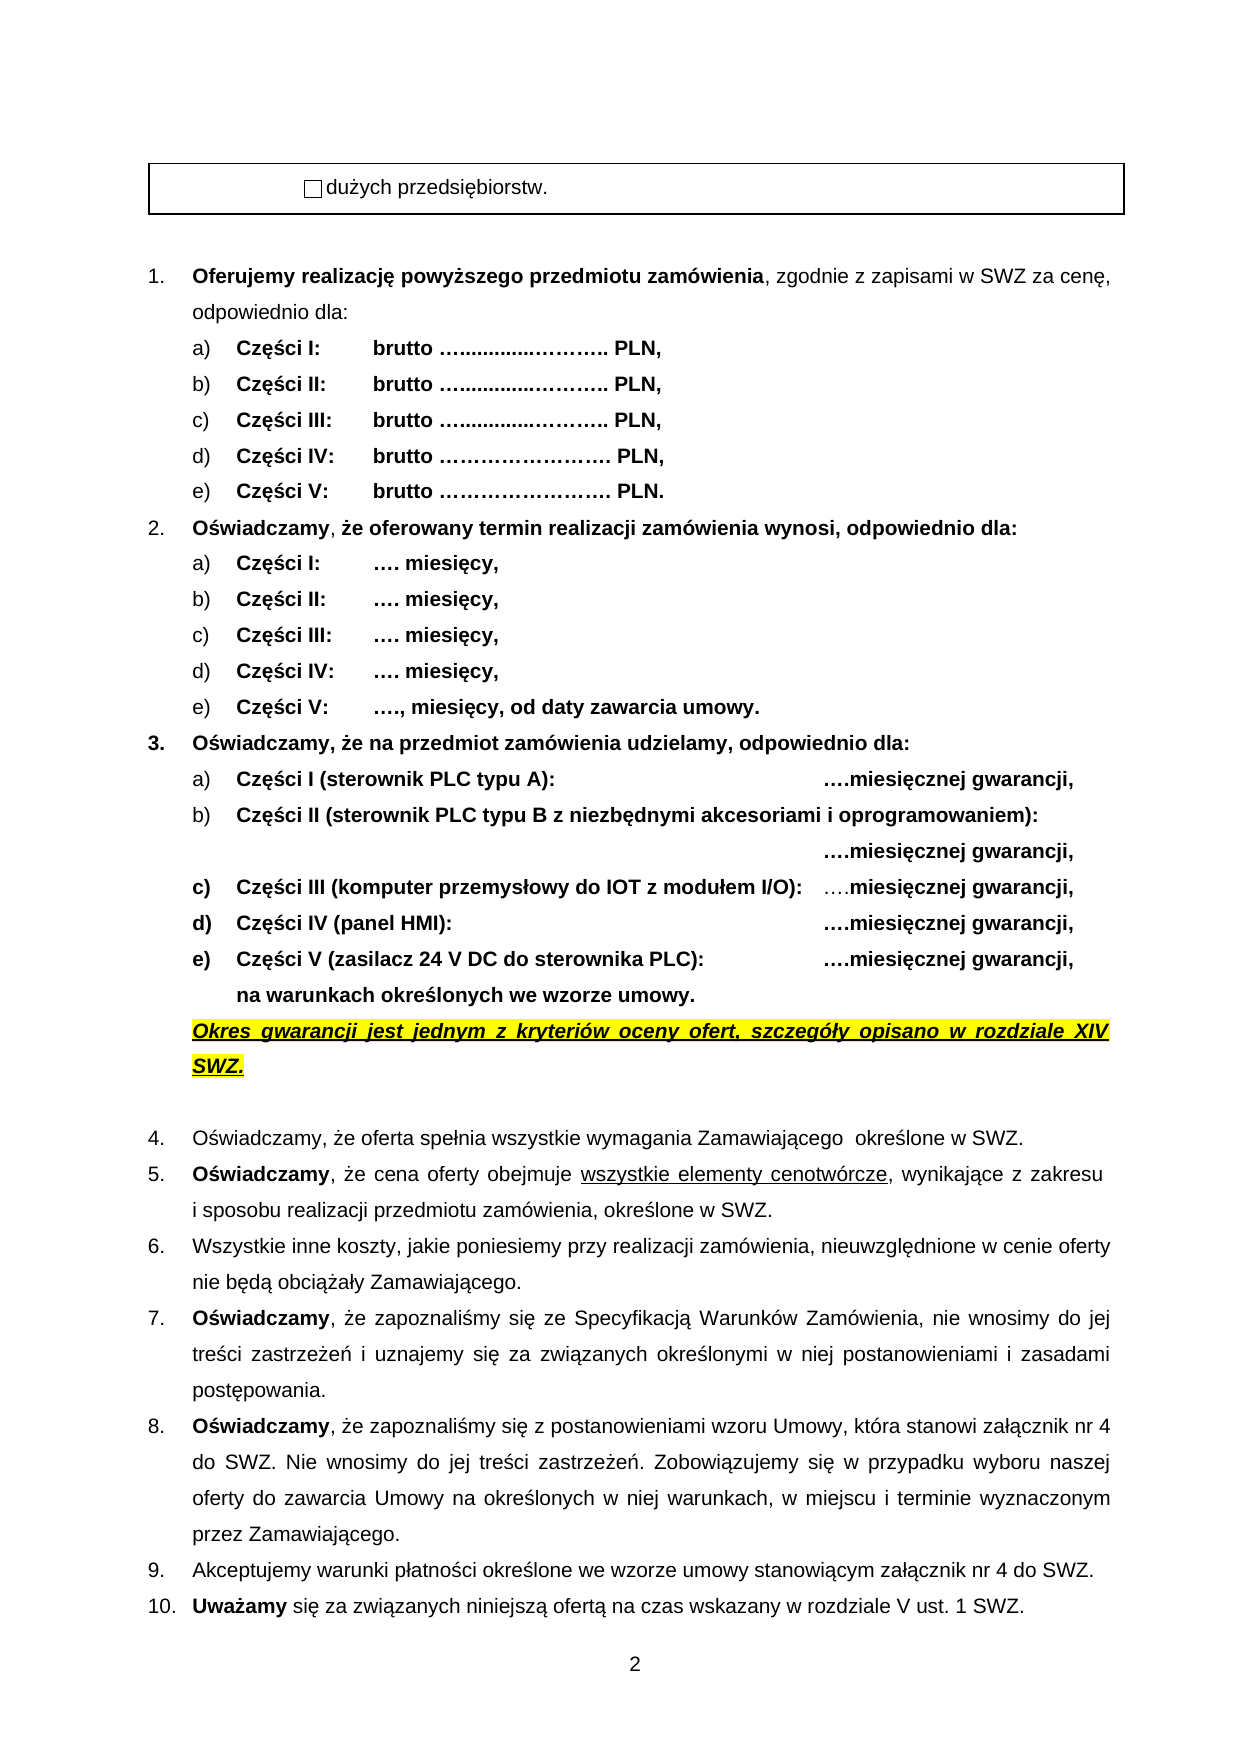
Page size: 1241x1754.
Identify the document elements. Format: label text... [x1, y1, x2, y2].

list Okres gwarancji jest jednym z kryteriów oceny ofert, szczegóły opisano w rozdziale XIV SWZ. [192, 1018, 1112, 1078]
list Części V (zasilacz 24 V DC do sterownika PLC): ….miesięcznej gwarancji, [192, 947, 1112, 971]
list Oświadczamy, że zapoznaliśmy się z postanowieniami wzoru Umowy, która stanowi załącznik nr 4 do SWZ. Nie wnosimy do jej treści zastrzeżeń. Zobowiązujemy się w przypadku wyboru naszej oferty do zawarcia Umowy na określonych w niej warunkach, w miejscu i terminie wyznaczonym przez Zamawiającego. [148, 1414, 1112, 1546]
list na warunkach określonych we wzorze umowy. [236, 982, 1112, 1006]
list Części II: brutto ….............……….. PLN, [192, 372, 1112, 396]
list Części V: brutto ……………………. PLN. [192, 479, 1112, 503]
list Oferujemy realizację powyższego przedmiotu zamówienia, zgodnie z zapisami w SWZ za cenę, odpowiednio dla: [148, 264, 1112, 324]
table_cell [150, 164, 1123, 213]
list Akceptujemy warunki płatności określone we wzorze umowy stanowiącym załącznik nr 4 do SWZ. [148, 1557, 1112, 1581]
list Oświadczamy, że oferowany termin realizacji zamówienia wynosi, odpowiednio dla: [148, 515, 1112, 539]
list Części I: brutto ….............……….. PLN, [192, 336, 1112, 359]
list Części V: …., miesięcy, od daty zawarcia umowy. [192, 695, 1112, 719]
list Części II (sterownik PLC typu B z niezbędnymi akcesoriami i oprogramowaniem): ….miesięcznej gwarancji, [192, 803, 1112, 863]
list Uważamy się za związanych niniejszą ofertą na czas wskazany w rozdziale V ust. 1 SWZ. [148, 1593, 1112, 1617]
list Oświadczamy, że oferta spełnia wszystkie wymagania Zamawiającego określone w SWZ. [148, 1126, 1112, 1150]
list Części III (komputer przemysłowy do IOT z modułem I/O): ….miesięcznej gwarancji, [192, 875, 1112, 899]
list Oświadczamy, że na przedmiot zamówienia udzielamy, odpowiednio dla: [148, 731, 1112, 755]
list Oświadczamy, że cena oferty obejmuje wszystkie elementy cenotwórcze, wynikające z zakresu i sposobu realizacji przedmiotu zamówienia, określone w SWZ. [148, 1162, 1112, 1222]
list Części I (sterownik PLC typu A): ….miesięcznej gwarancji, [192, 767, 1112, 791]
list Części IV: brutto ……………………. PLN, [192, 443, 1112, 467]
list Części IV: …. miesięcy, [192, 659, 1112, 683]
list Wszystkie inne koszty, jakie poniesiemy przy realizacji zamówienia, nieuwzględnione w cenie oferty nie będą obciążały Zamawiającego. [148, 1234, 1112, 1294]
list Oświadczamy, że zapoznaliśmy się ze Specyfikacją Warunków Zamówienia, nie wnosimy do jej treści zastrzeżeń i uznajemy się za związanych określonymi w niej postanowieniami i zasadami postępowania. [148, 1306, 1112, 1402]
list Części II: …. miesięcy, [192, 587, 1112, 611]
list Części I: …. miesięcy, [192, 551, 1112, 575]
list Części IV (panel HMI): ….miesięcznej gwarancji, [192, 911, 1112, 934]
list Części III: brutto ….............……….. PLN, [192, 407, 1112, 431]
list Części III: …. miesięcy, [192, 623, 1112, 647]
